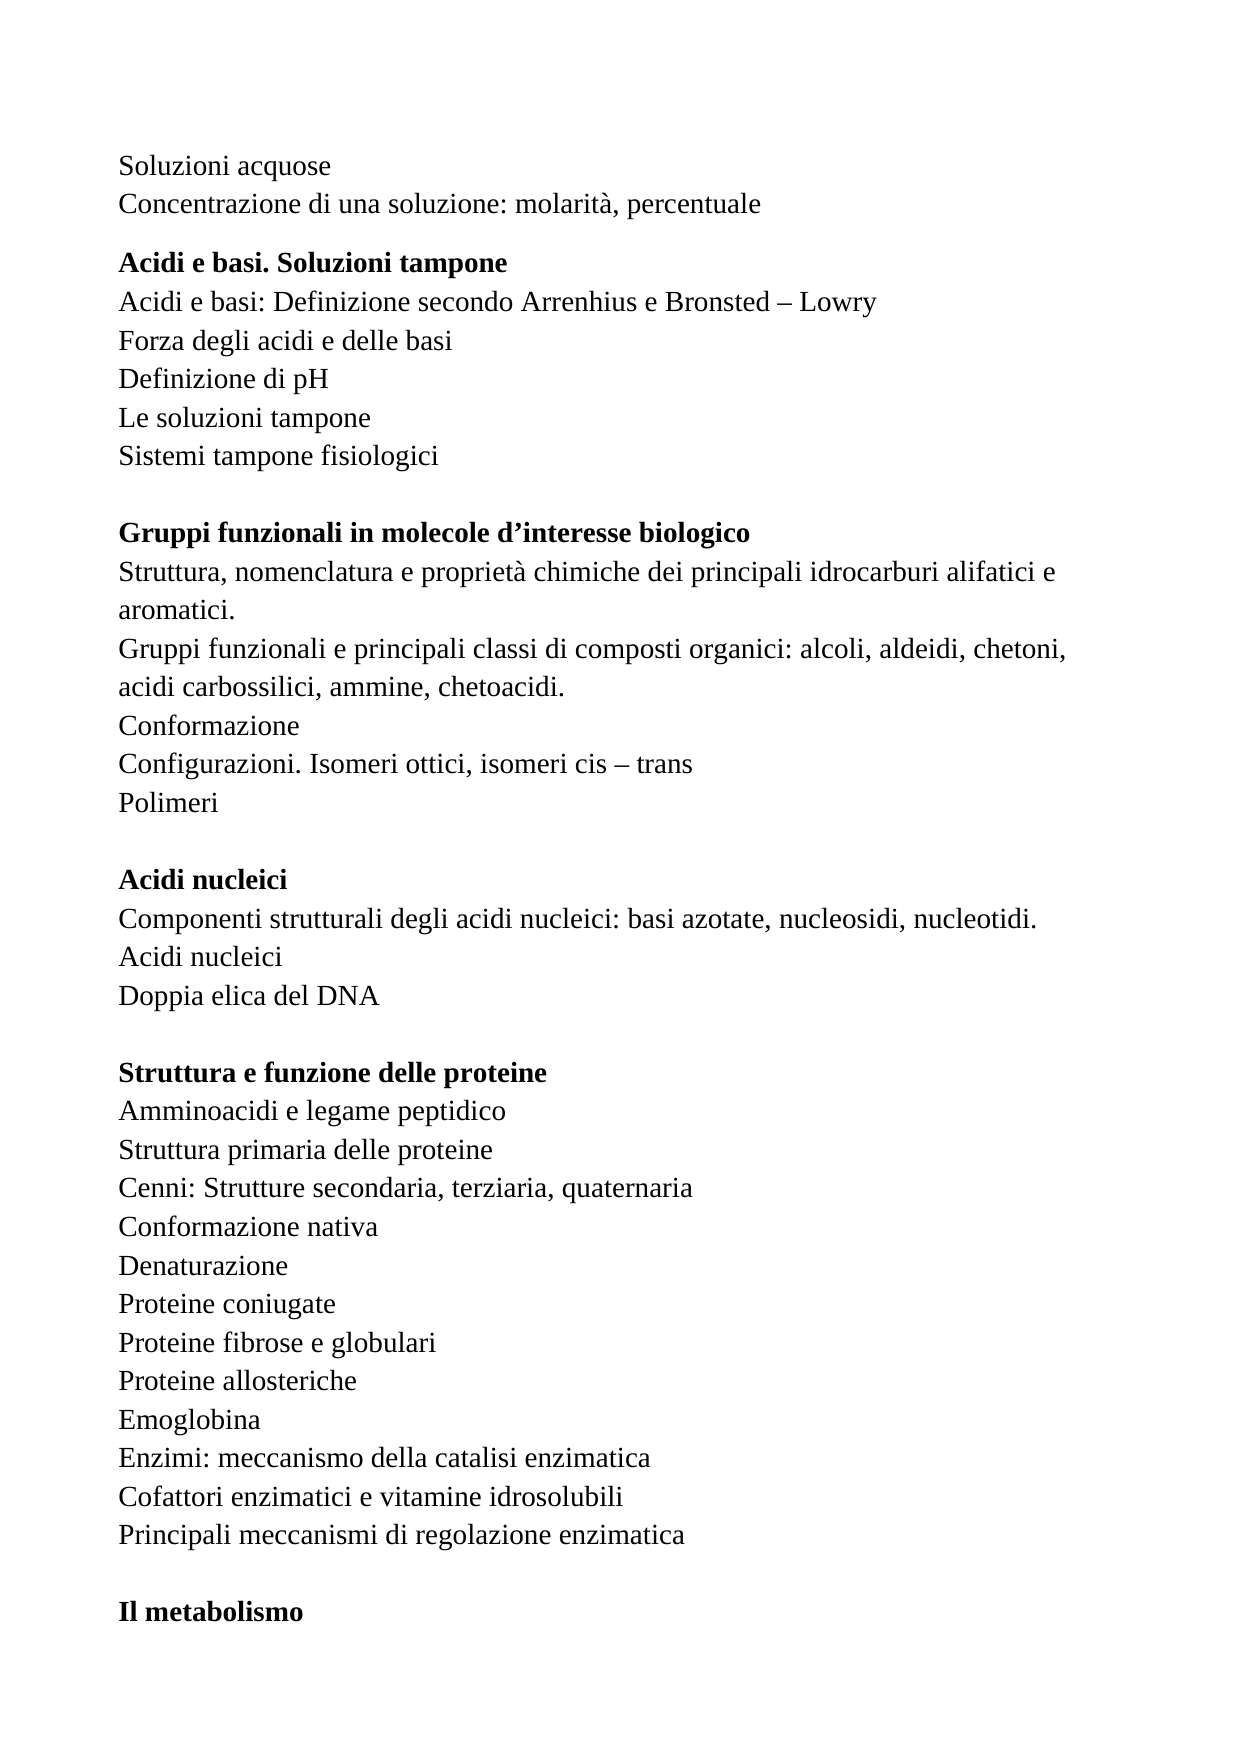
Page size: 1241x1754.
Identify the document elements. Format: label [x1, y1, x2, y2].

text [118, 246, 1122, 1628]
text [118, 148, 1122, 220]
